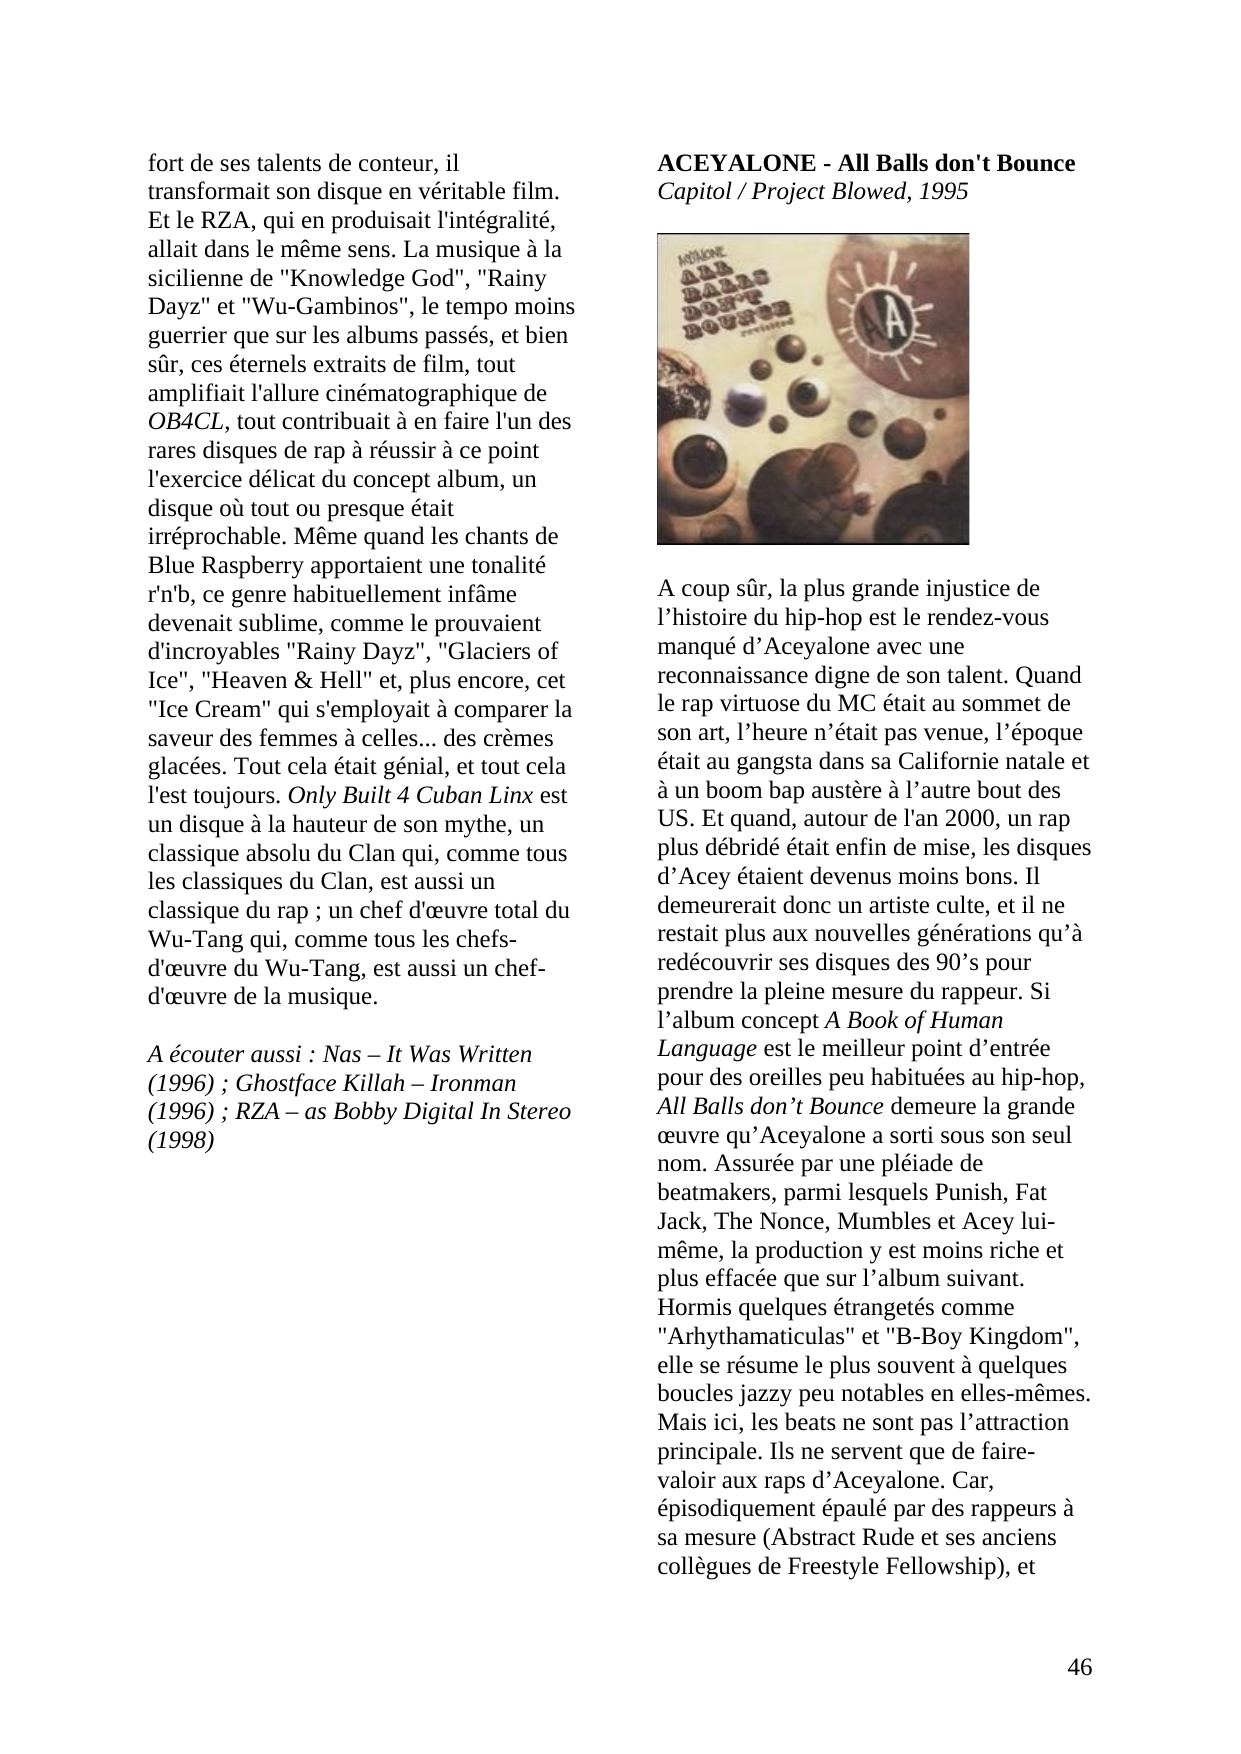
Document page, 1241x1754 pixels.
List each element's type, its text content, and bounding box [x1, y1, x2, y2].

text Capitol / Project Blowed, 1995 [657, 176, 1093, 205]
subtitle ACEYALONE - All Balls don't Bounce [657, 148, 1093, 176]
text A écouter aussi : Nas – It Was Written (1996) ; Ghostface Killah – Ironman (1996) ; RZA – as Bobby Digital In Stereo (1998) [148, 1039, 583, 1154]
picture [657, 233, 970, 545]
